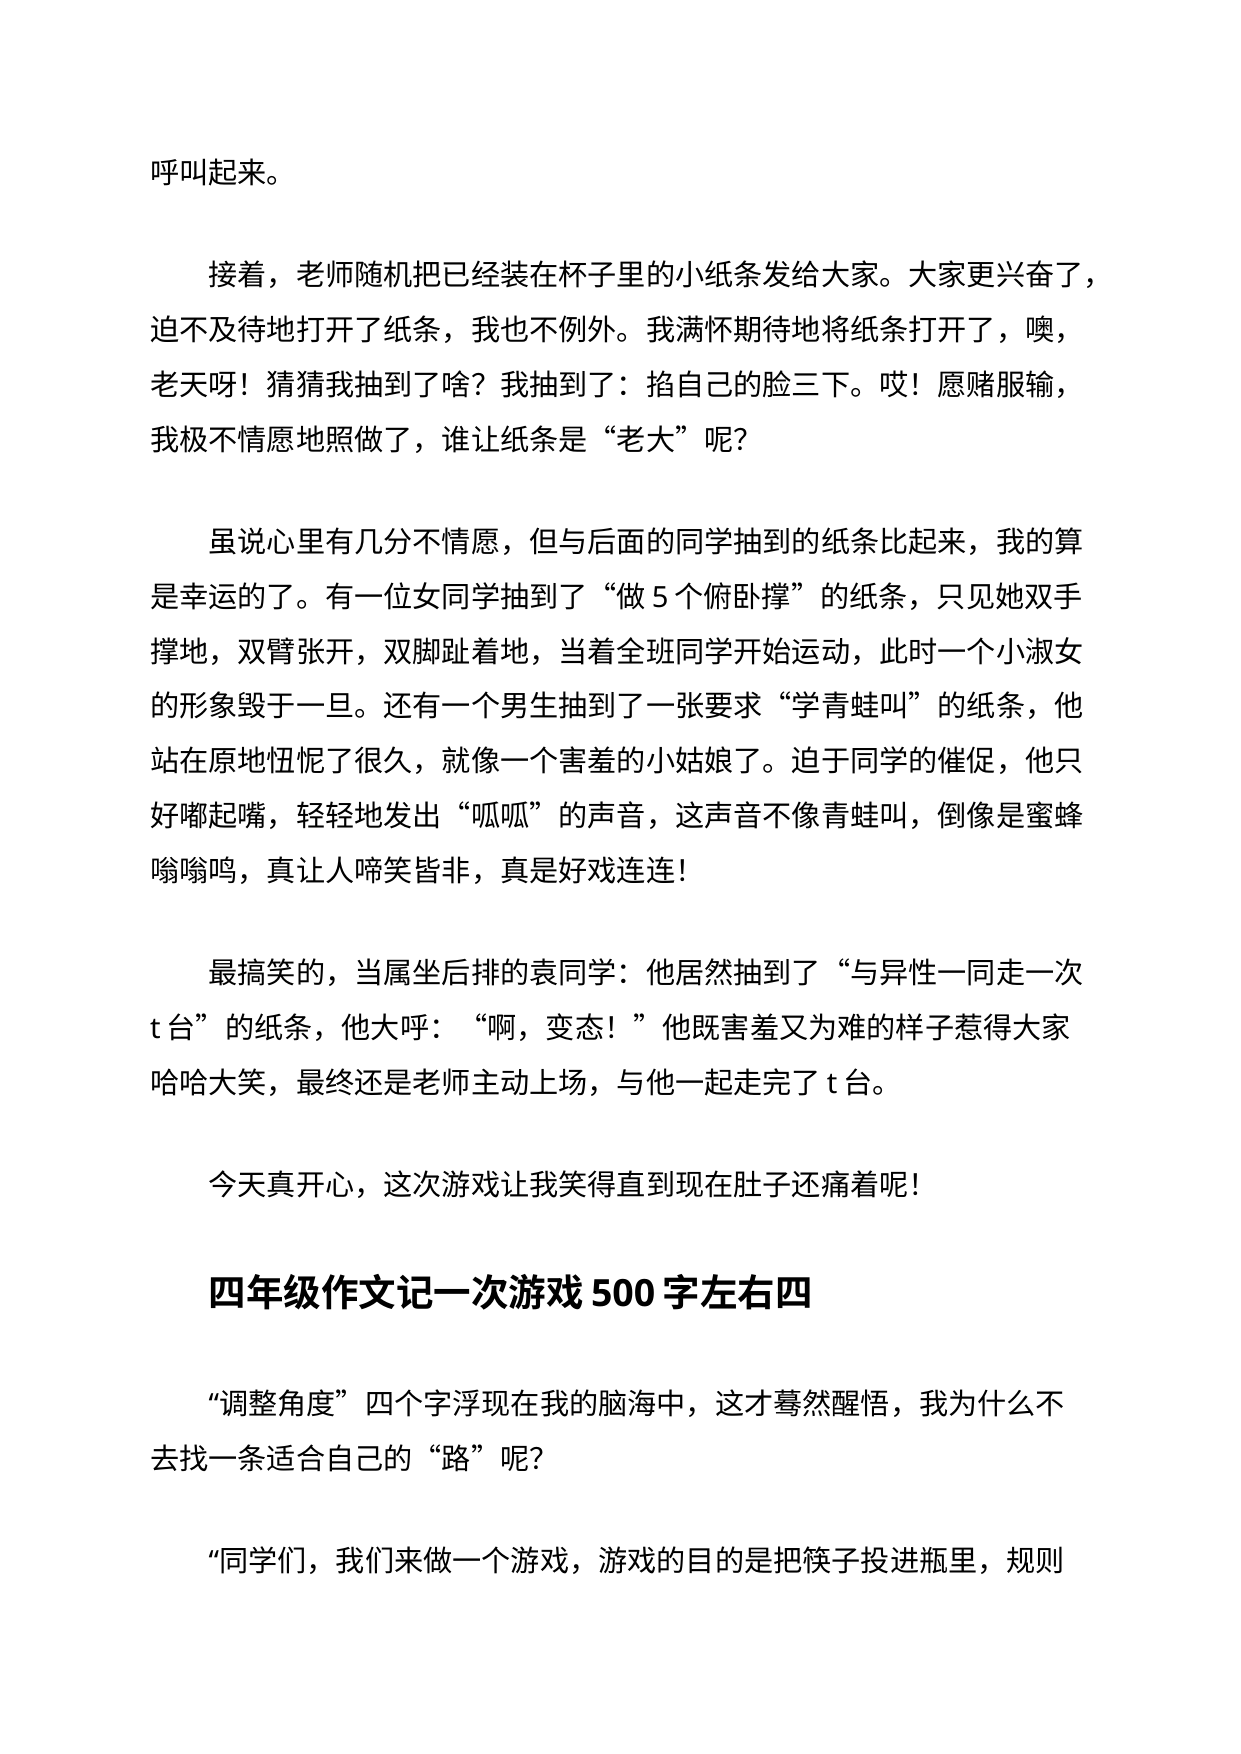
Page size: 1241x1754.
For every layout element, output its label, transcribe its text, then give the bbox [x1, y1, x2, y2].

text 虽说心里有几分不情愿，但与后面的同学抽到的纸条比起来，我的算是幸运的了。有一位女同学抽到了“做5个俯卧撑”的纸条，只见她双手撑地，双臂张开，双脚趾着地，当着全班同学开始运动，此时一个小淑女的形象毁于一旦。还有一个男生抽到了一张要求“学青蛙叫”的纸条，他站在原地忸怩了很久，就像一个害羞的小姑娘了。迫于同学的催促，他只好嘟起嘴，轻轻地发出“呱呱”的声音，这声音不像青蛙叫，倒像是蜜蜂嗡嗡鸣，真让人啼笑皆非，真是好戏连连！ [150, 518, 1090, 890]
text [150, 150, 1090, 192]
text 接着，老师随机把已经装在杯子里的小纸条发给大家。大家更兴奋了，迫不及待地打开了纸条，我也不例外。我满怀期待地将纸条打开了，噢，老天呀！猜猜我抽到了啥？我抽到了：掐自己的脸三下。哎！愿赌服输，我极不情愿地照做了，谁让纸条是“老大”呢？ [150, 252, 1090, 459]
text 今天真开心，这次游戏让我笑得直到现在肚子还痛着呢！ [150, 1161, 1090, 1204]
text 最搞笑的，当属坐后排的袁同学：他居然抽到了“与异性一同走一次t台”的纸条，他大呼：“啊，变态！”他既害羞又为难的样子惹得大家哈哈大笑，最终还是老师主动上场，与他一起走完了t台。 [150, 949, 1090, 1102]
text “调整角度”四个字浮现在我的脑海中，这才蓦然醒悟，我为什么不去找一条适合自己的“路”呢？ [150, 1381, 1090, 1478]
text 四年级作文记一次游戏500字左右四 [150, 1263, 1090, 1318]
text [150, 1537, 1090, 1580]
